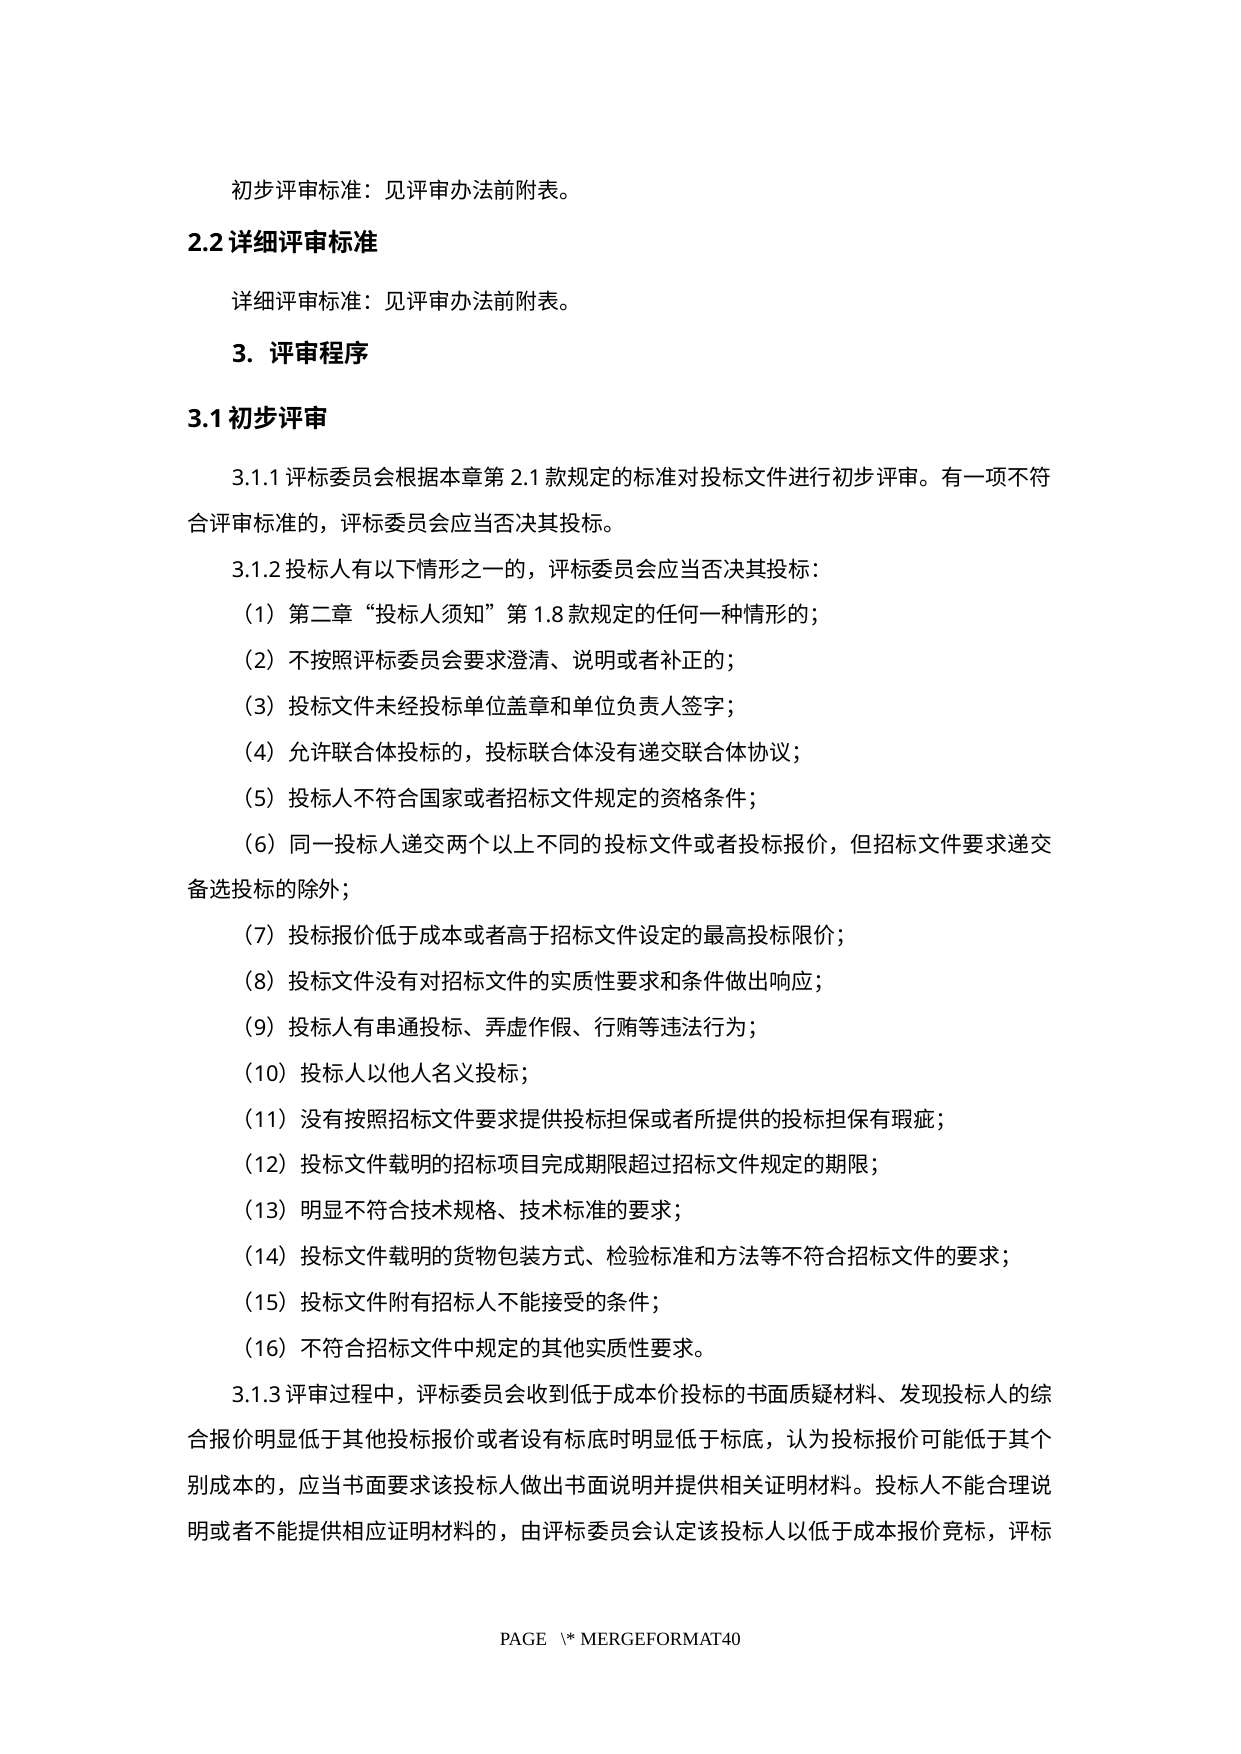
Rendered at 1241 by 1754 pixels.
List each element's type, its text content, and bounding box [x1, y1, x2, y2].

text 3.1初步评审 [187, 384, 1053, 449]
text 详细评审标准：见评审办法前附表。 [187, 273, 1053, 319]
text （11）没有按照招标文件要求提供投标担保或者所提供的投标担保有瑕疵； [187, 1090, 1053, 1136]
text 初步评审标准：见评审办法前附表。 [187, 162, 1053, 208]
text （7）投标报价低于成本或者高于招标文件设定的最高投标限价； [187, 907, 1053, 953]
list 评审程序 [232, 319, 1053, 384]
text （2）不按照评标委员会要求澄清、说明或者补正的； [187, 632, 1053, 678]
text （10）投标人以他人名义投标； [187, 1044, 1053, 1090]
text 3.1.1评标委员会根据本章第2.1款规定的标准对投标文件进行初步评审。有一项不符合评审标准的，评标委员会应当否决其投标。 [187, 449, 1053, 540]
text （6）同一投标人递交两个以上不同的投标文件或者投标报价，但招标文件要求递交备选投标的除外； [187, 815, 1053, 907]
text （4）允许联合体投标的，投标联合体没有递交联合体协议； [187, 724, 1053, 769]
text （16）不符合招标文件中规定的其他实质性要求。 [187, 1319, 1053, 1365]
text （12）投标文件载明的招标项目完成期限超过招标文件规定的期限； [187, 1136, 1053, 1182]
text （13）明显不符合技术规格、技术标准的要求； [187, 1182, 1053, 1228]
text （1）第二章“投标人须知”第1.8款规定的任何一种情形的； [187, 586, 1053, 632]
text （9）投标人有串通投标、弄虚作假、行贿等违法行为； [187, 999, 1053, 1044]
text （5）投标人不符合国家或者招标文件规定的资格条件； [187, 769, 1053, 815]
text 3.1.2投标人有以下情形之一的，评标委员会应当否决其投标： [187, 540, 1053, 586]
text （8）投标文件没有对招标文件的实质性要求和条件做出响应； [187, 953, 1053, 999]
text （3）投标文件未经投标单位盖章和单位负责人签字； [187, 678, 1053, 724]
text （15）投标文件附有招标人不能接受的条件； [187, 1274, 1053, 1319]
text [187, 1365, 1053, 1549]
text （14）投标文件载明的货物包装方式、检验标准和方法等不符合招标文件的要求； [187, 1228, 1053, 1274]
text 2.2详细评审标准 [187, 208, 1053, 273]
